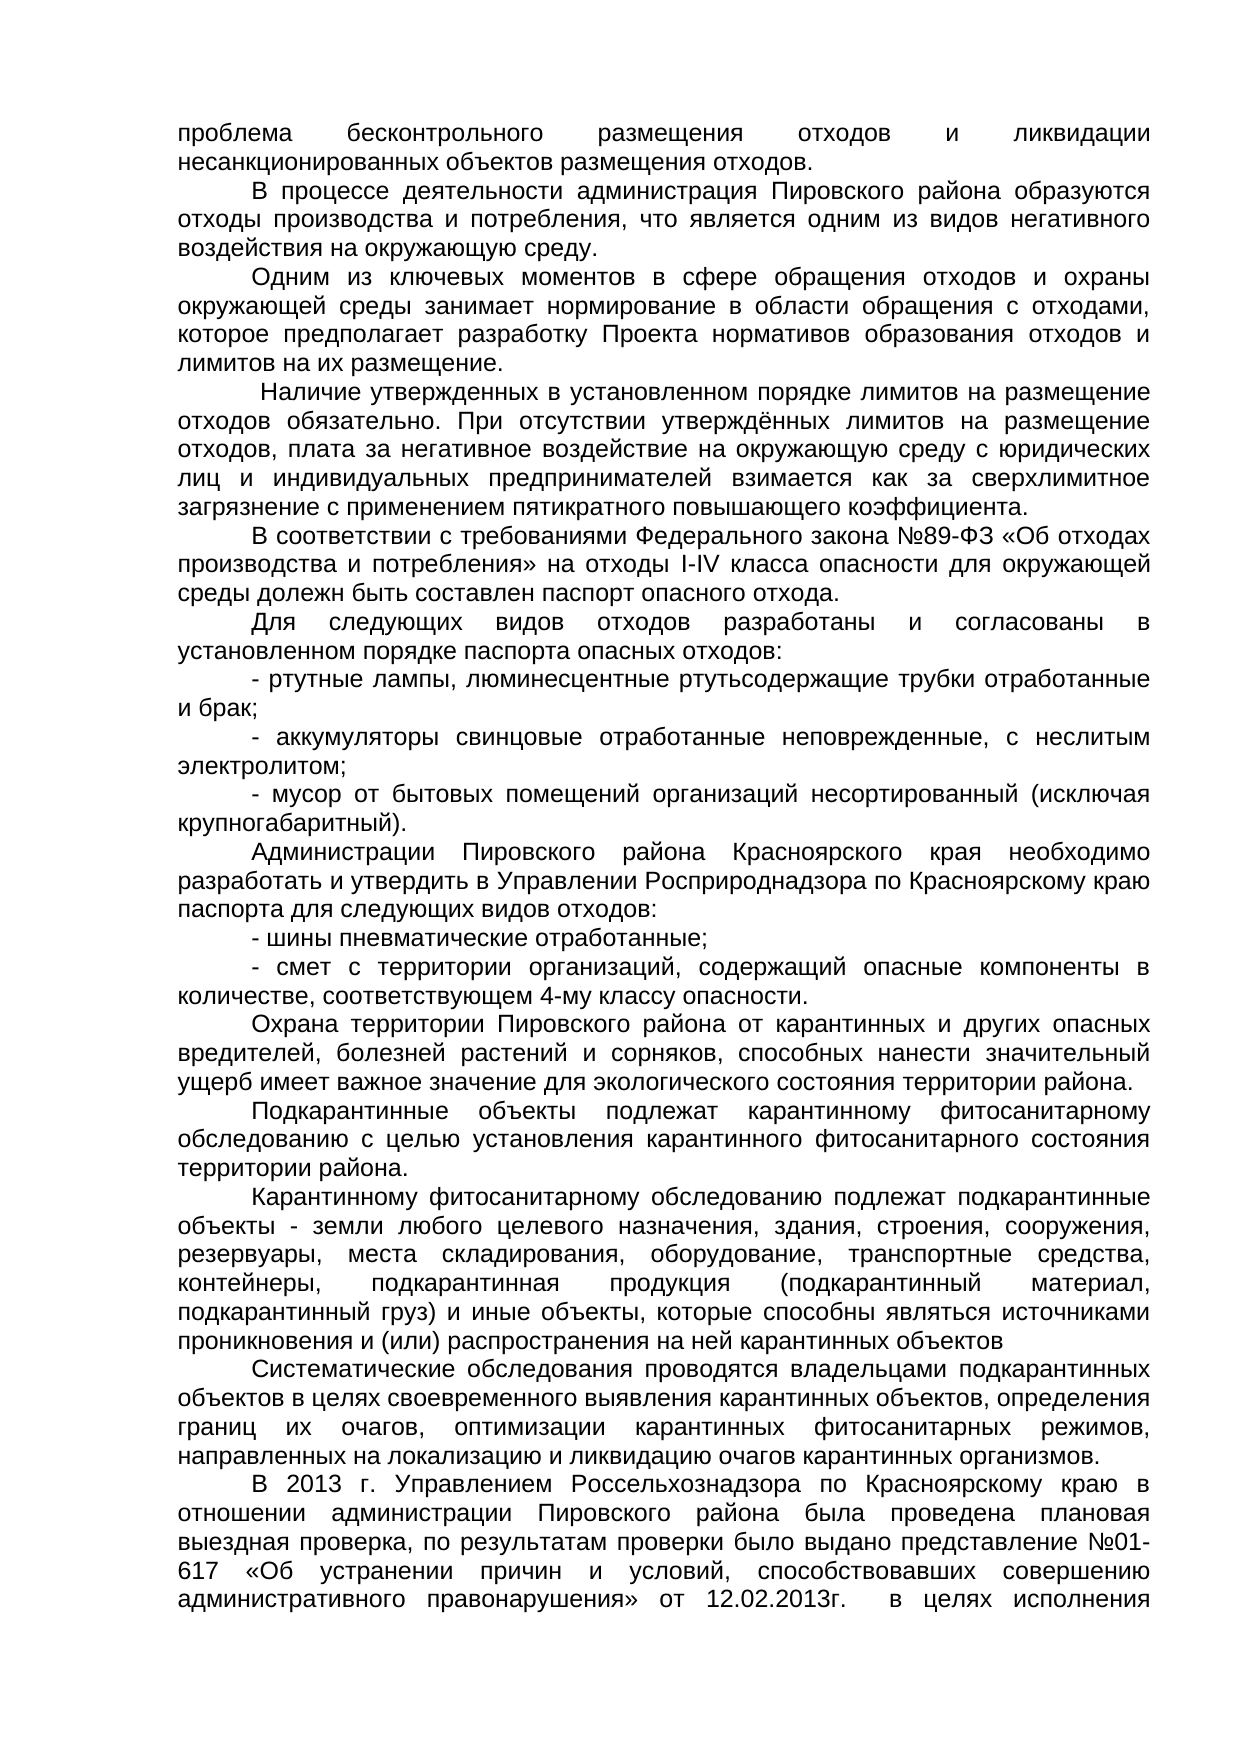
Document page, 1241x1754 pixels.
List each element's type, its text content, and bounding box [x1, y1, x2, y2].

text Для следующих видов отходов разработаны и согласованы в установленном порядке паспорта опасных отходов: [177, 607, 1152, 664]
text Одним из ключевых моментов в сфере обращения отходов и охраны окружающей среды занимает нормирование в области обращения с отходами, которое предполагает разработку Проекта нормативов образования отходов и лимитов на их размещение. [177, 262, 1152, 377]
text - аккумуляторы свинцовые отработанные неповрежденные, с неслитым электролитом; [177, 722, 1152, 779]
text Охрана территории Пировского района от карантинных и других опасных вредителей, болезней растений и сорняков, способных нанести значительный ущерб имеет важное значение для экологического состояния территории района. [177, 1009, 1152, 1096]
text Систематические обследования проводятся владельцами подкарантинных объектов в целях своевременного выявления карантинных объектов, определения границ их очагов, оптимизации карантинных фитосанитарных режимов, направленных на локализацию и ликвидацию очагов карантинных организмов. [177, 1354, 1152, 1469]
text В процессе деятельности администрация Пировского района образуются отходы производства и потребления, что является одним из видов негативного воздействия на окружающую среду. [177, 176, 1152, 262]
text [177, 118, 1152, 176]
text Администрации Пировского района Красноярского края необходимо разработать и утвердить в Управлении Росприроднадзора по Красноярскому краю паспорта для следующих видов отходов: [177, 837, 1152, 923]
text - ртутные лампы, люминесцентные ртутьсодержащие трубки отработанные и брак; [177, 664, 1152, 722]
text - мусор от бытовых помещений организаций несортированный (исключая крупногабаритный). [177, 779, 1152, 837]
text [177, 1469, 1152, 1613]
text Наличие утвержденных в установленном порядке лимитов на размещение отходов обязательно. При отсутствии утверждённых лимитов на размещение отходов, плата за негативное воздействие на окружающую среду с юридических лиц и индивидуальных предпринимателей взимается как за сверхлимитное загрязнение с применением пятикратного повышающего коэффициента. [177, 377, 1152, 521]
text - шины пневматические отработанные; [177, 923, 1152, 952]
text Подкарантинные объекты подлежат карантинному фитосанитарному обследованию с целью установления карантинного фитосанитарного состояния территории района. [177, 1096, 1152, 1182]
text В соответствии с требованиями Федерального закона №89-ФЗ «Об отходах производства и потребления» на отходы I-IV класса опасности для окружающей среды долежн быть составлен паспорт опасного отхода. [177, 521, 1152, 607]
text Карантинному фитосанитарному обследованию подлежат подкарантинные объекты - земли любого целевого назначения, здания, строения, сооружения, резервуары, места складирования, оборудование, транспортные средства, контейнеры, подкарантинная продукция (подкарантинный материал, подкарантинный груз) и иные объекты, которые способны являться источниками проникновения и (или) распространения на ней карантинных объектов [177, 1182, 1152, 1354]
text - смет с территории организаций, содержащий опасные компоненты в количестве, соответствующем 4-му классу опасности. [177, 952, 1152, 1009]
